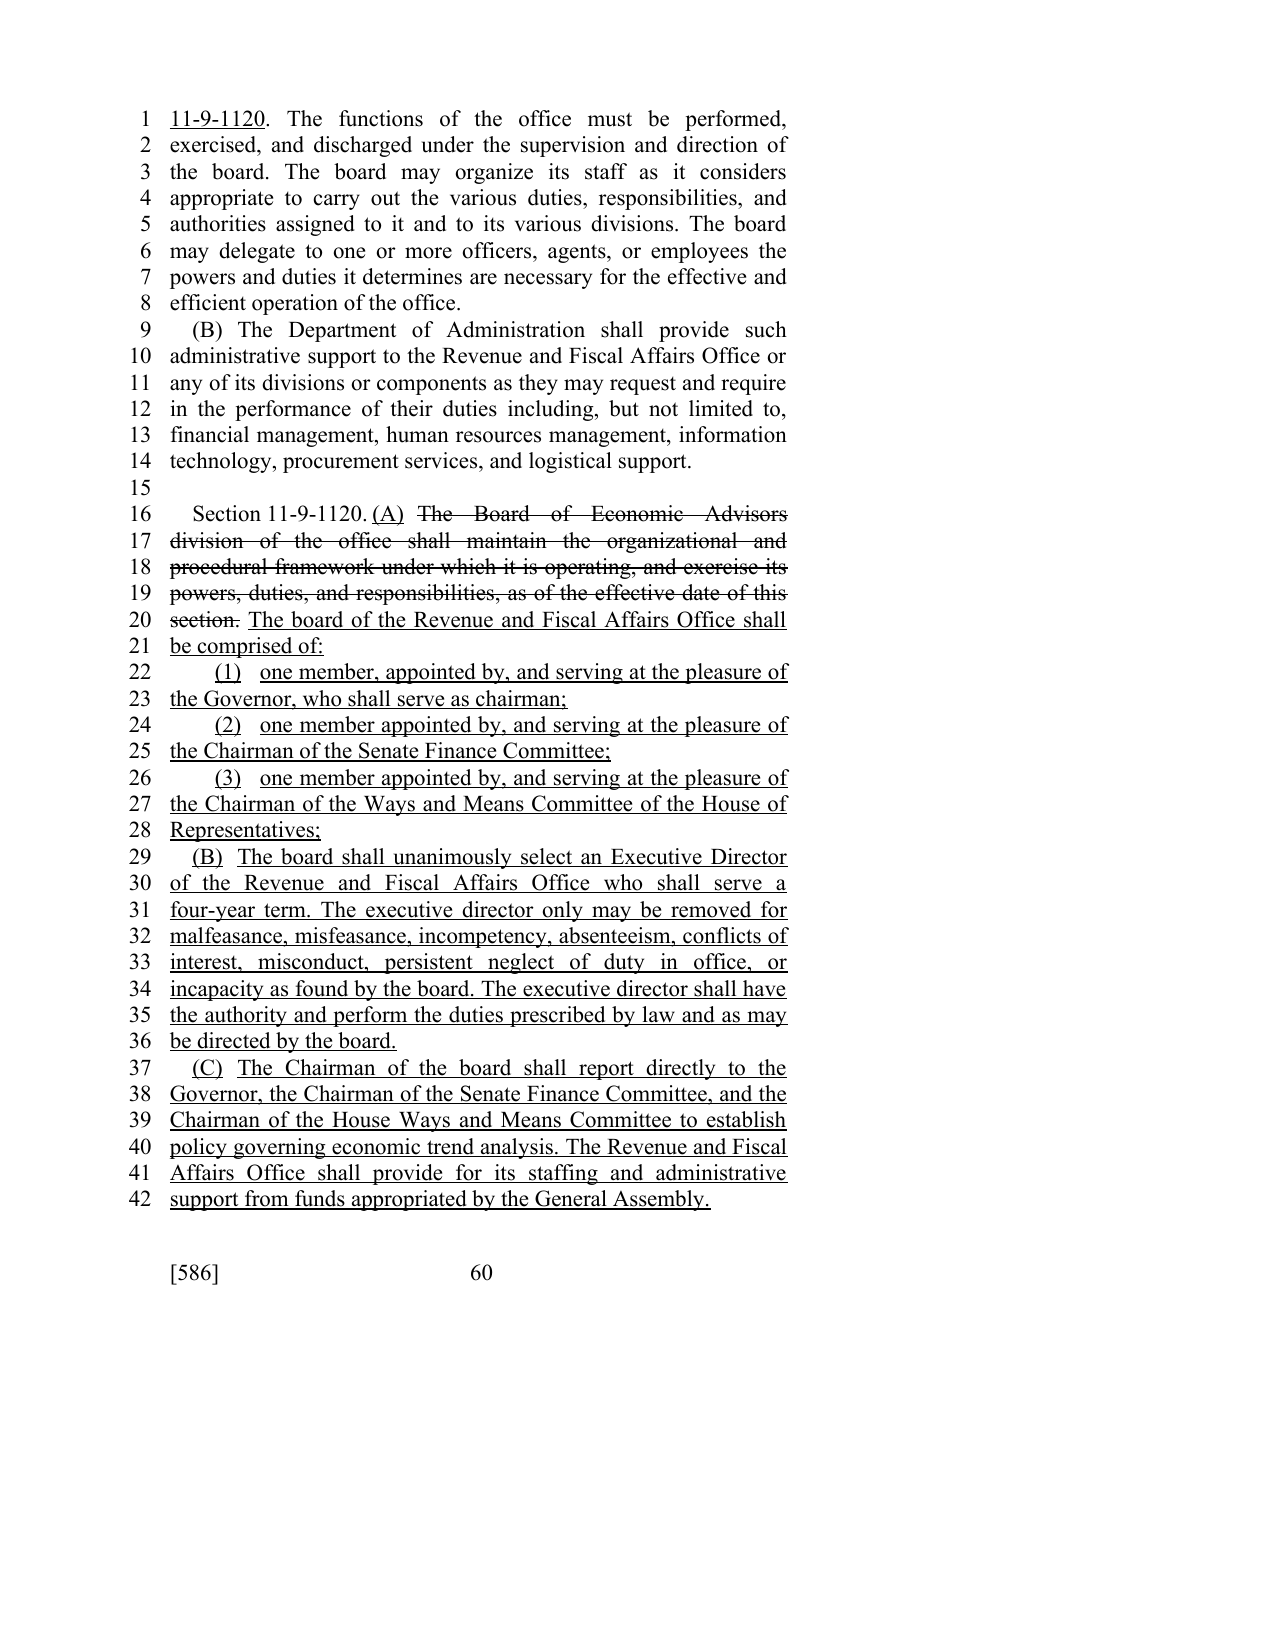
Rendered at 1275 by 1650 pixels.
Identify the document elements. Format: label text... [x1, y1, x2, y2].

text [169, 105, 787, 316]
text (B) The board shall unanimously select an Executive Director of the Revenue and Fiscal Affairs Office who shall serve a four-year term. The executive director only may be removed for malfeasance, misfeasance, incompetency, absenteeism, conflicts of interest, misconduct, persistent neglect of duty in office, or incapacity as found by the board. The executive director shall have the authority and perform the duties prescribed by law and as may be directed by the board. [169, 843, 787, 892]
text (C) The Chairman of the board shall report directly to the Governor, the Chairman of the Senate Finance Committee, and the Chairman of the House Ways and Means Committee to establish policy governing economic trend analysis. The Revenue and Fiscal Affairs Office shall provide for its staffing and administrative support from funds appropriated by the General Assembly. [169, 1054, 787, 1103]
text (B) The Department of Administration shall provide such administrative support to the Revenue and Fiscal Affairs Office or any of its divisions or components as they may request and require in the performance of their duties including, but not limited to, financial management, human resources management, information technology, procurement services, and logistical support. [169, 316, 787, 474]
text Section 11-9-1120. (A) The Board of Economic Advisors division of the office shall maintain the organizational and procedural framework under which it is operating, and exercise its powers, duties, and responsibilities, as of the effective date of this section. The board of the Revenue and Fiscal Affairs Office shall be comprised of: [169, 500, 787, 541]
text (3) one member appointed by, and serving at the pleasure of the Chairman of the Ways and Means Committee of the House of Representatives; [169, 764, 787, 813]
text (3) one member appointed by, and serving at the pleasure of the Chairman of the Ways and Means Committee of the House of Representatives; [169, 814, 787, 843]
text (1) one member, appointed by, and serving at the pleasure of the Governor, who shall serve as chairman; [169, 658, 787, 711]
text (2) one member appointed by, and serving at the pleasure of the Chairman of the Senate Finance Committee; [169, 711, 787, 764]
text Section 11-9-1120. (A) The Board of Economic Advisors division of the office shall maintain the organizational and procedural framework under which it is operating, and exercise its powers, duties, and responsibilities, as of the effective date of this section. The board of the Revenue and Fiscal Affairs Office shall be comprised of: [169, 595, 787, 658]
